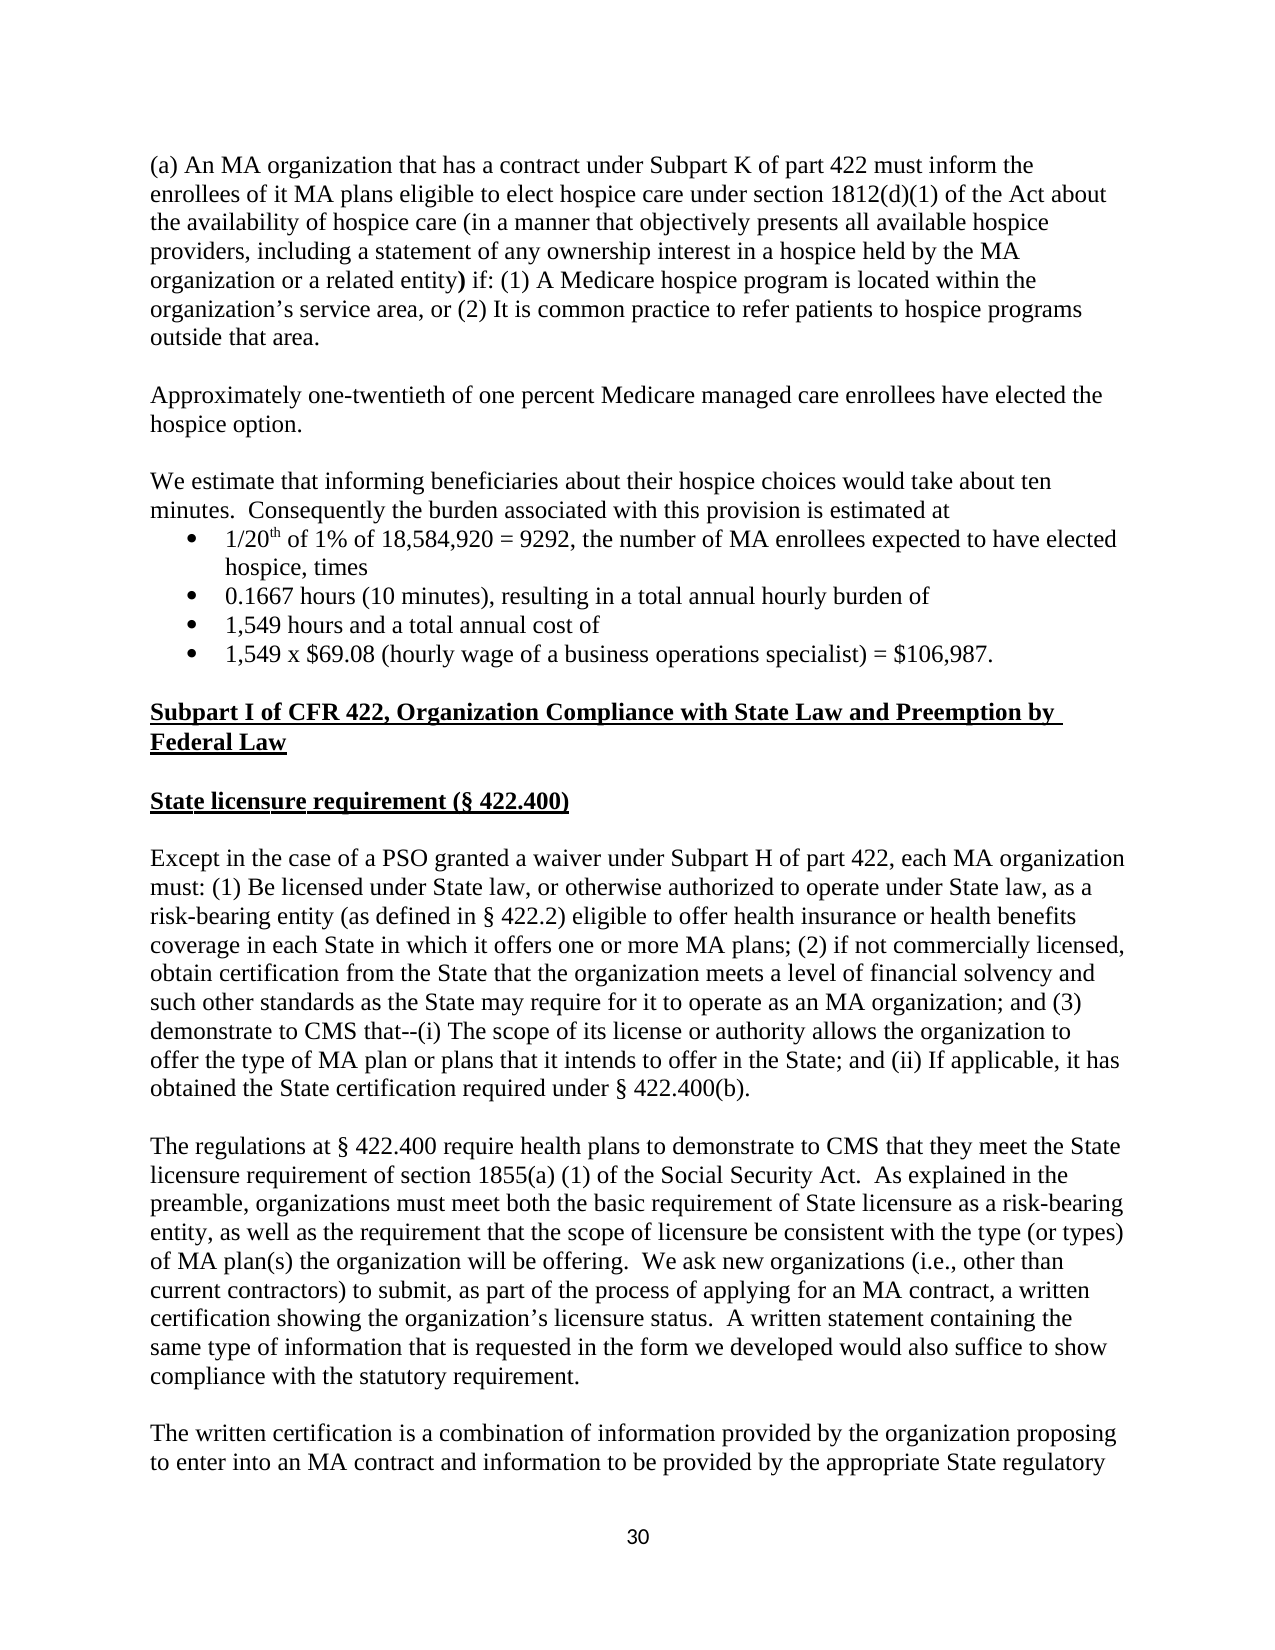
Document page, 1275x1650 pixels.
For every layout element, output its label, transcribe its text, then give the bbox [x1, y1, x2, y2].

list 1,549 hours and a total annual cost of [187, 610, 1125, 639]
text State licensure requirement (§ 422.400) [150, 785, 1125, 815]
list 1/20th of 1% of 18,584,920 = 9292, the number of MA enrollees expected to have elected hospice, times [187, 524, 1125, 581]
list 1,549 x $69.08 (hourly wage of a business operations specialist) = $106,987. [187, 639, 1125, 667]
text Subpart I of CFR 422, Organization Compliance with State Law and Preemption by Federal Law [150, 696, 1125, 756]
list 0.1667 hours (10 minutes), resulting in a total annual hourly burden of [187, 581, 1125, 610]
text Except in the case of a PSO granted a waiver under Subpart H of part 422, each MA organization must: (1) Be licensed under State law, or otherwise authorized to operate under State law, as a risk-bearing entity (as defined in § 422.2) eligible to offer health insurance or health benefits coverage in each State in which it offers one or more MA plans; (2) if not commercially licensed, obtain certification from the State that the organization meets a level of financial solvency and such other standards as the State may require for it to operate as an MA organization; and (3) demonstrate to CMS that--(i) The scope of its license or authority allows the organization to offer the type of MA plan or plans that it intends to offer in the State; and (ii) If applicable, it has obtained the State certification required under § 422.400(b). [150, 843, 1125, 1102]
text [150, 1418, 1125, 1476]
text (a) An MA organization that has a contract under Subpart K of part 422 must inform the enrollees of it MA plans eligible to elect hospice care under section 1812(d)(1) of the Act about the availability of hospice care (in a manner that objectively presents all available hospice providers, including a statement of any ownership interest in a hospice held by the MA organization or a related entity) if: (1) A Medicare hospice program is located within the organization’s service area, or (2) It is common practice to refer patients to hospice programs outside that area. [150, 150, 1125, 351]
text Approximately one-twentieth of one percent Medicare managed care enrollees have elected the hospice option. [150, 380, 1125, 437]
text We estimate that informing beneficiaries about their hospice choices would take about ten minutes. Consequently the burden associated with this provision is estimated at [150, 466, 1125, 524]
text The regulations at § 422.400 require health plans to demonstrate to CMS that they meet the State licensure requirement of section 1855(a) (1) of the Social Security Act. As explained in the preamble, organizations must meet both the basic requirement of State licensure as a risk-bearing entity, as well as the requirement that the scope of licensure be consistent with the type (or types) of MA plan(s) the organization will be offering. We ask new organizations (i.e., other than current contractors) to submit, as part of the process of applying for an MA contract, a written certification showing the organization’s licensure status. A written statement containing the same type of information that is requested in the form we developed would also suffice to show compliance with the statutory requirement. [150, 1131, 1125, 1390]
